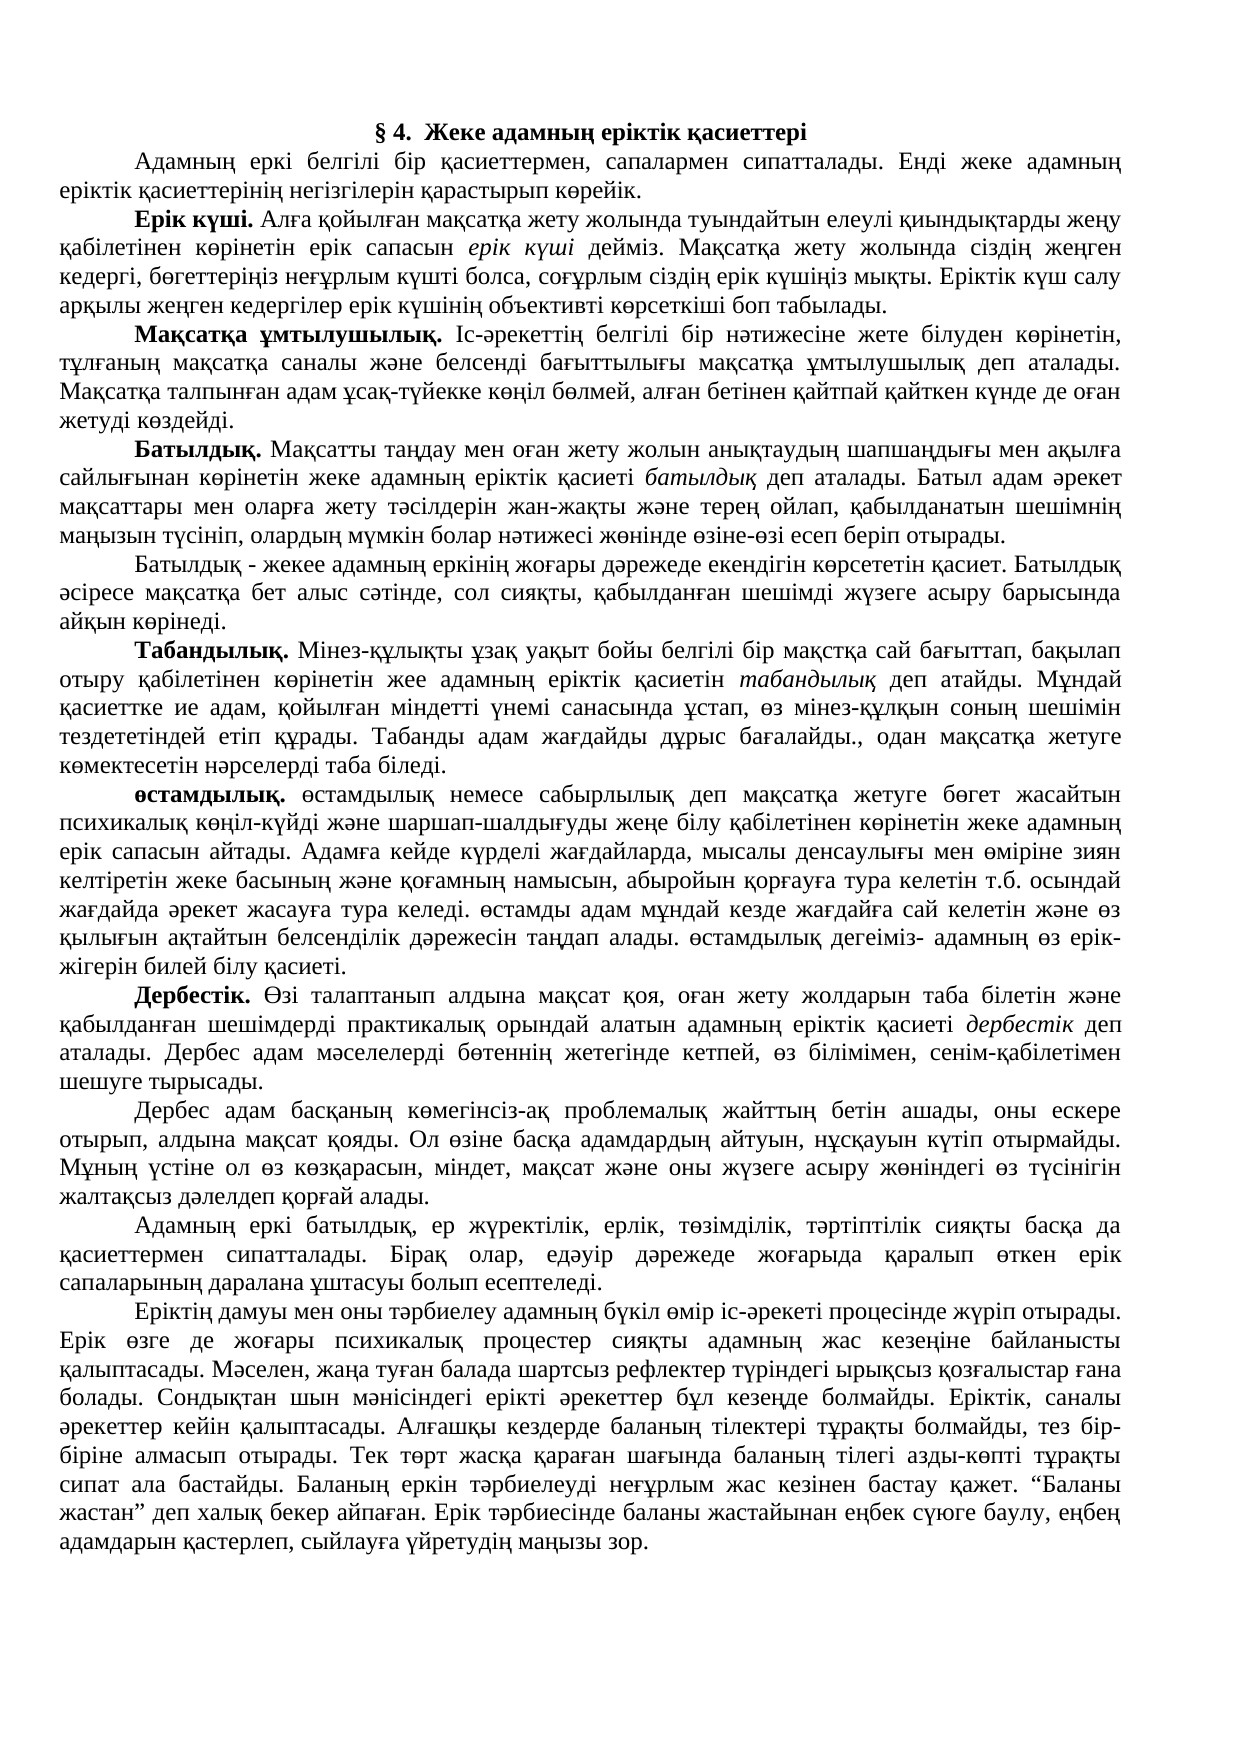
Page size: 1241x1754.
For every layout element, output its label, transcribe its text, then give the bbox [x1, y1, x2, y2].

text Ерiк күшi. Алға қойылған мақсатқа жету жолында туындайтын елеулi қиындықтарды жеңу қабiлетiнен көрiнетiн ерiк сапасын ерiк күшi деймiз. Мақсатқа жету жолында сiздiң жеңген кедергi, бөгеттерiңiз неғұрлым күштi болса, соғұрлым сiздiң ерiк күшiңiз мықты. Ерiктiк күш салу арқылы жеңген кедергiлер ерiк күшiнiң объективтi көрсеткiшi боп табылады. [59, 204, 1122, 319]
subtitle § 4. Жеке адамның ерiктiк қасиеттерi [59, 117, 1122, 146]
text Батылдық - жекее адамның еркiнiң жоғары дәрежеде екендiгiн көрсететiн қасиет. Батылдық әсiресе мақсатқа бет алыс сәтiнде, сол сияқты, қабылданған шешiмдi жүзеге асыру барысында айқын көрiнедi. [59, 549, 1122, 635]
text Адамның еркi батылдық, ер жүректiлiк, ерлiк, төзiмдiлiк, тәртiптiлiк сияқты басқа да қасиеттермен сипатталады. Бiрақ олар, едәуiр дәрежеде жоғарыда қаралып өткен ерiк сапаларының даралана ұштасуы болып есептеледi. [59, 1210, 1122, 1296]
text Дербестiк. Өзi талаптанып алдына мақсат қоя, оған жету жолдарын таба бiлетiн және қабылданған шешiмдердi практикалық орындай алатын адамның ерiктiк қасиетi дербестiк деп аталады. Дербес адам мәселелердi бөтеннiң жетегiнде кетпей, өз бiлiмiмен, сенiм-қабiлетiмен шешуге тырысады. [59, 980, 1122, 1095]
text Батылдық. Мақсатты таңдау мен оған жету жолын анықтаудың шапшаңдығы мен ақылға сайлығынан көрiнетiн жеке адамның ерiктiк қасиетi батылдық деп аталады. Батыл адам әрекет мақсаттары мен оларға жету тәсiлдерiн жан-жақты және терең ойлап, қабылданатын шешiмнiң маңызын түсiнiп, олардың мүмкiн болар нәтижесi жөнiнде өзiне-өзi есеп берiп отырады. [59, 434, 1122, 549]
text Дербес адам басқаның көмегiнсiз-ақ проблемалық жайттың бетiн ашады, оны ескере отырып, алдына мақсат қояды. Ол өзiне басқа адамдардың айтуын, нұсқауын күтiп отырмайды. Мұның үстiне ол өз көзқарасын, мiндет, мақсат және оны жүзеге асыру жөнiндегi өз түсiнiгiн жалтақсыз дәлелдеп қорғай алады. [59, 1095, 1122, 1210]
text өстамдылық. өстамдылық немесе сабырлылық деп мақсатқа жетуге бөгет жасайтын психикалық көңiл-күйдi және шаршап-шалдығуды жеңе бiлу қабiлетiнен көрiнетiн жеке адамның ерiк сапасын айтады. Адамға кейде күрделi жағдайларда, мысалы денсаулығы мен өмiрiне зиян келтiретiн жеке басының және қоғамның намысын, абыройын қорғауға тура келетiн т.б. осындай жағдайда әрекет жасауға тура келедi. өстамды адам мұндай кезде жағдайға сай келетiн және өз қылығын ақтайтын белсендiлiк дәрежесiн таңдап алады. өстамдылық дегеiмiз- адамның өз ерiк-жiгерiн билей бiлу қасиетi. [59, 779, 1122, 980]
text Табандылық. Мiнез-құлықты ұзақ уақыт бойы белгiлi бiр мақстқа сай бағыттап, бақылап отыру қабiлетiнен көрiнетiн жее адамның ерiктiк қасиетiн табандылық деп атайды. Мұндай қасиеттке ие адам, қойылған мiндеттi үнемi санасында ұстап, өз мiнез-құлқын соның шешiмiн тездететiндей етiп құрады. Табанды адам жағдайды дұрыс бағалайды., одан мақсатқа жетуге көмектесетiн нәрселердi таба бiледi. [59, 635, 1122, 779]
text Мақсатқа ұмтылушылық. Iс-әрекеттiң белгiлi бiр нәтижесiне жете бiлуден көрiнетiн, тұлғаның мақсатқа саналы және белсендi бағыттылығы мақсатқа ұмтылушылық деп аталады. Мақсатқа талпынған адам ұсақ-түйекке көңiл бөлмей, алған бетiнен қайтпай қайткен күнде де оған жетудi көздейдi. [59, 319, 1122, 434]
text Ерiктiң дамуы мен оны тәрбиелеу адамның бүкiл өмiр iс-әрекетi процесiнде жүрiп отырады. Ерiк өзге де жоғары психикалық процестер сияқты адамның жас кезеңiне байланысты қалыптасады. Мәселен, жаңа туған балада шартсыз рефлектер түрiндегi ырықсыз қозғалыстар ғана болады. Сондықтан шын мәнiсiндегi ерiктi әрекеттер бұл кезеңде болмайды. Ерiктiк, саналы әрекеттер кейiн қалыптасады. Алғашқы кездерде баланың тiлектерi тұрақты болмайды, тез бiр-бiрiне алмасып отырады. Тек төрт жасқа қараған шағында баланың тiлегi азды-көптi тұрақты сипат ала бастайды. Баланың еркiн тәрбиелеудi неғұрлым жас кезiнен бастау қажет. “Баланы жастан” деп халық бекер айпаған. Ерiк тәрбиесiнде баланы жастайынан еңбек сүюге баулу, еңбең адамдарын қастерлеп, сыйлауға үйретудiң маңызы зор. [59, 1296, 1122, 1555]
text Адамның еркi белгiлi бiр қасиеттермен, сапалармен сипатталады. Ендi жеке адамның ерiктiк қасиеттерiнiң негiзгiлерiн қарастырып көрейiк. [59, 146, 1122, 204]
